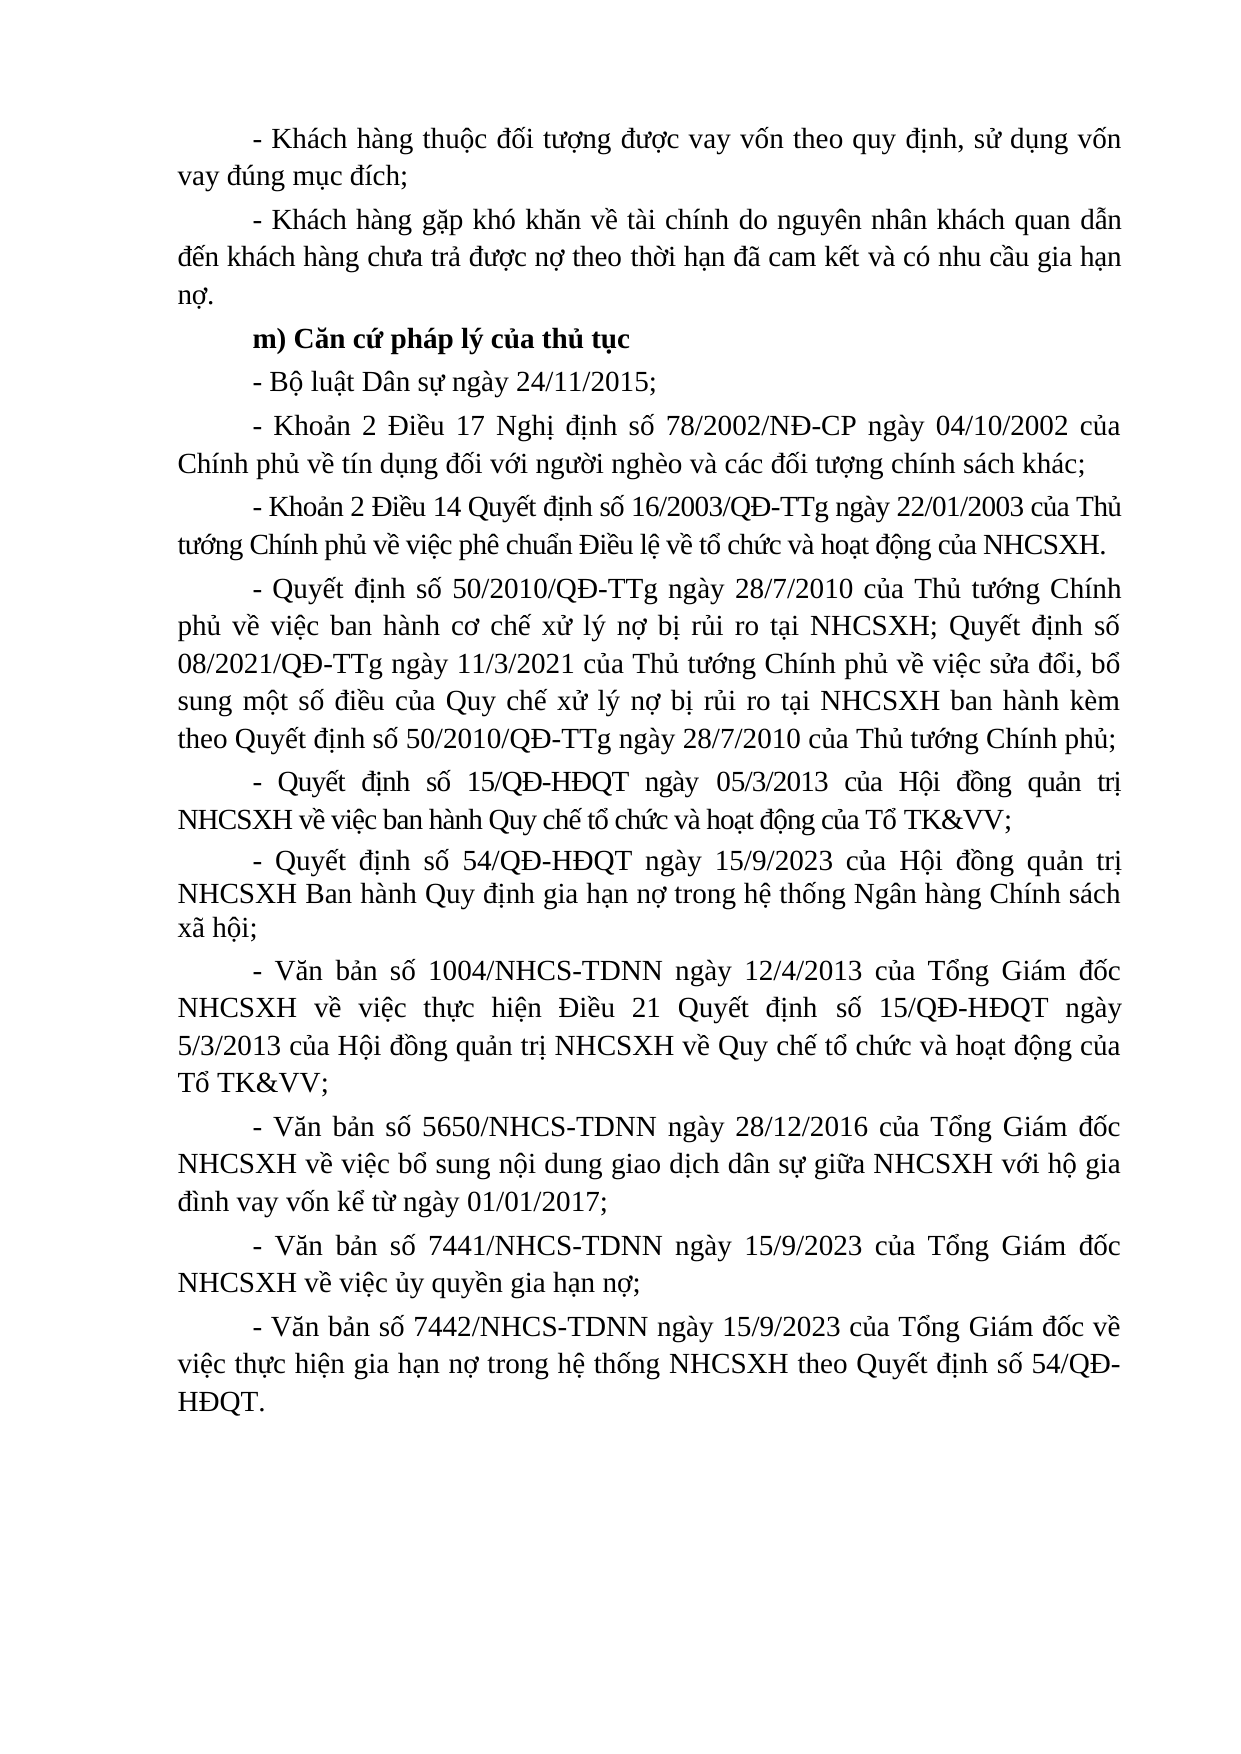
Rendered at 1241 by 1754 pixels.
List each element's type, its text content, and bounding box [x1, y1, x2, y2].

text - Quyết định số 15/QĐ-HĐQT ngày 05/3/2013 của Hội đồng quản trị NHCSXH về việc ban hành Quy chế tổ chức và hoạt động của Tổ TK&VV; [177, 762, 1122, 837]
text - Văn bản số 7442/NHCS-TDNN ngày 15/9/2023 của Tổng Giám đốc về việc thực hiện gia hạn nợ trong hệ thống NHCSXH theo Quyết định số 54/QĐ-HĐQT. [177, 1306, 1122, 1419]
text - Khoản 2 Điều 17 Nghị định số 78/2002/NĐ-CP ngày 04/10/2002 của Chính phủ về tín dụng đối với người nghèo và các đối tượng chính sách khác; [177, 406, 1122, 481]
text - Văn bản số 5650/NHCS-TDNN ngày 28/12/2016 của Tổng Giám đốc NHCSXH về việc bổ sung nội dung giao dịch dân sự giữa NHCSXH với hộ gia đình vay vốn kể từ ngày 01/01/2017; [177, 1106, 1122, 1219]
text - Quyết định số 54/QĐ-HĐQT ngày 15/9/2023 của Hội đồng quản trị NHCSXH Ban hành Quy định gia hạn nợ trong hệ thống Ngân hàng Chính sách xã hội; [177, 843, 1122, 944]
text m) Căn cứ pháp lý của thủ tục [177, 318, 1122, 356]
text - Khoản 2 Điều 14 Quyết định số 16/2003/QĐ-TTg ngày 22/01/2003 của Thủ tướng Chính phủ về việc phê chuẩn Điều lệ về tổ chức và hoạt động của NHCSXH. [177, 487, 1122, 562]
text - Quyết định số 50/2010/QĐ-TTg ngày 28/7/2010 của Thủ tướng Chính phủ về việc ban hành cơ chế xử lý nợ bị rủi ro tại NHCSXH; Quyết định số 08/2021/QĐ-TTg ngày 11/3/2021 của Thủ tướng Chính phủ về việc sửa đổi, bổ sung một số điều của Quy chế xử lý nợ bị rủi ro tại NHCSXH ban hành kèm theo Quyết định số 50/2010/QĐ-TTg ngày 28/7/2010 của Thủ tướng Chính phủ; [177, 568, 1122, 756]
text - Văn bản số 1004/NHCS-TDNN ngày 12/4/2013 của Tổng Giám đốc NHCSXH về việc thực hiện Điều 21 Quyết định số 15/QĐ-HĐQT ngày 5/3/2013 của Hội đồng quản trị NHCSXH về Quy chế tổ chức và hoạt động của Tổ TK&VV; [177, 950, 1122, 1100]
text - Khách hàng gặp khó khăn về tài chính do nguyên nhân khách quan dẫn đến khách hàng chưa trả được nợ theo thời hạn đã cam kết và có nhu cầu gia hạn nợ. [177, 199, 1122, 312]
text - Văn bản số 7441/NHCS-TDNN ngày 15/9/2023 của Tổng Giám đốc NHCSXH về việc ủy quyền gia hạn nợ; [177, 1225, 1122, 1300]
text - Khách hàng thuộc đối tượng được vay vốn theo quy định, sử dụng vốn vay đúng mục đích; [177, 118, 1122, 193]
text - Bộ luật Dân sự ngày 24/11/2015; [177, 362, 1122, 399]
